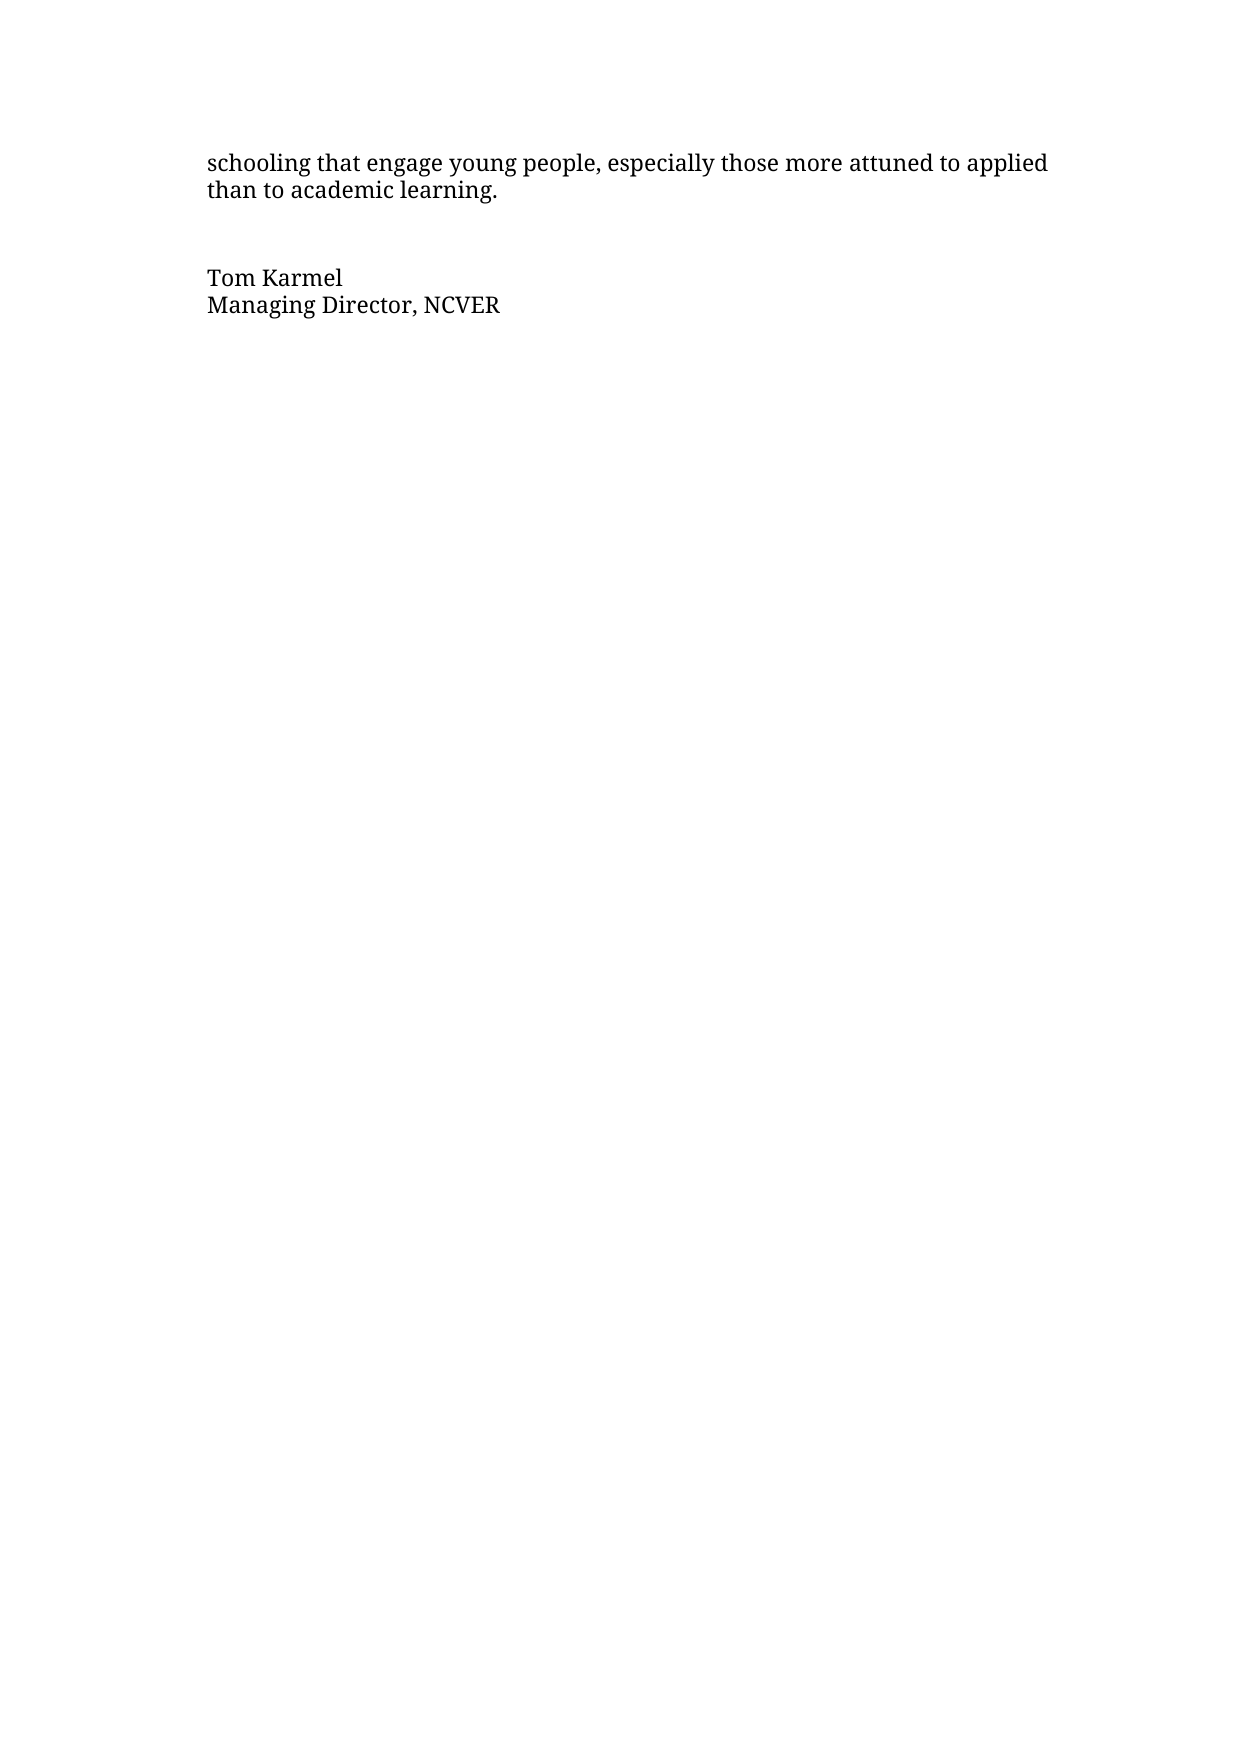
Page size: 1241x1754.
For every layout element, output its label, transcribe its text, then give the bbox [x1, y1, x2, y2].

text Tom Karmel Managing Director, NCVER [207, 264, 1092, 346]
